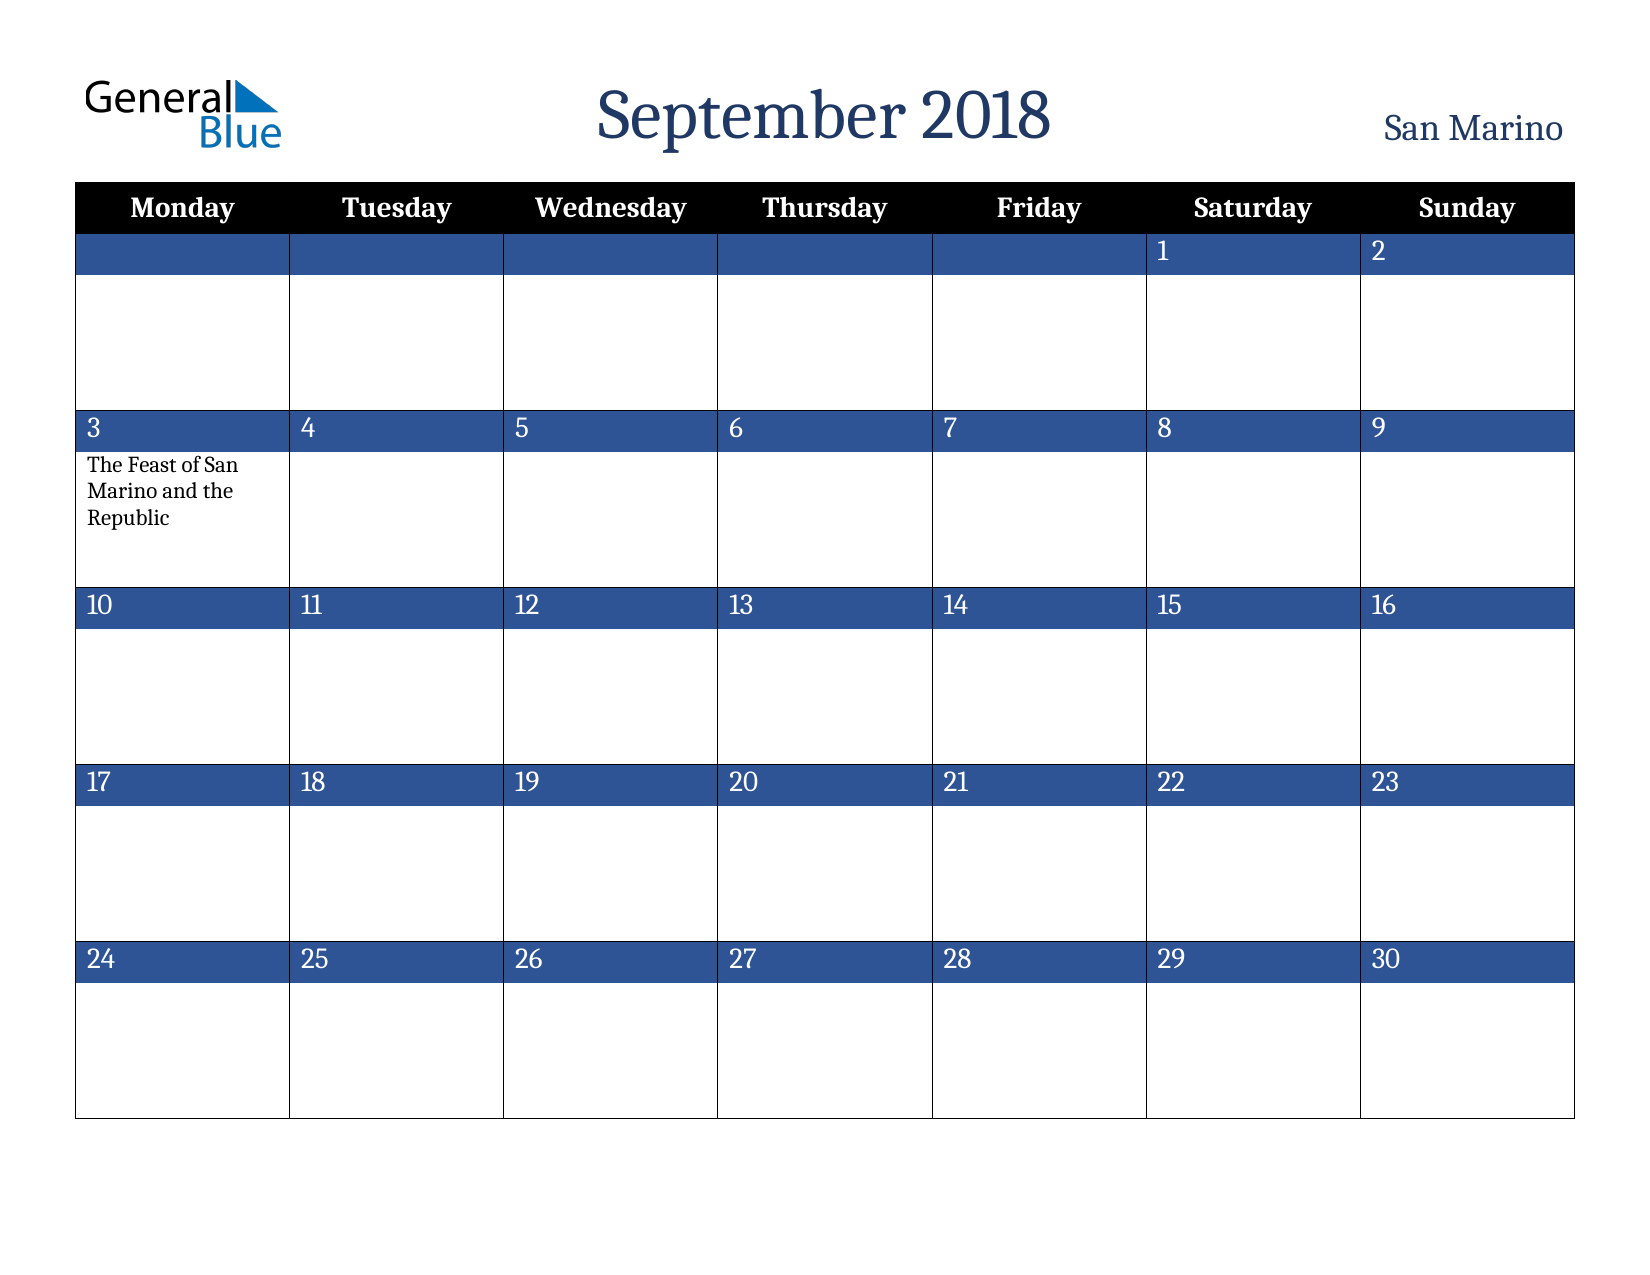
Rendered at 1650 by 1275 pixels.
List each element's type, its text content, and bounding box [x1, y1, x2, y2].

table_cell [718, 806, 932, 941]
table_cell [1147, 452, 1360, 587]
table_cell 10 [76, 588, 289, 629]
table_cell [504, 234, 717, 275]
table_cell [718, 275, 932, 410]
table_cell [718, 983, 932, 1118]
table_cell Sunday [1361, 183, 1574, 233]
table_cell 2 [1361, 234, 1574, 275]
table_cell 22 [1147, 765, 1360, 806]
table_cell [1361, 452, 1574, 587]
table_cell [76, 629, 289, 764]
table_cell [290, 983, 503, 1118]
table_cell [76, 275, 289, 410]
table_cell [76, 806, 289, 941]
table_cell [504, 983, 717, 1118]
table_cell [1147, 629, 1360, 764]
table_cell 8 [1147, 411, 1360, 452]
table_cell 30 [1361, 942, 1574, 983]
table_cell [1147, 806, 1360, 941]
table_cell Wednesday [504, 183, 717, 233]
table_cell 19 [504, 765, 717, 806]
table_cell [1361, 806, 1574, 941]
table_cell 27 [718, 942, 932, 983]
table_cell [504, 452, 717, 587]
table_cell [718, 629, 932, 764]
table_header [76, 75, 503, 182]
table_cell [504, 806, 717, 941]
table_cell [290, 629, 503, 764]
table_cell 20 [718, 765, 932, 806]
table_cell [290, 452, 503, 587]
table_cell 17 [76, 765, 289, 806]
table_cell [1361, 983, 1574, 1118]
table_cell Monday [76, 183, 289, 233]
table_cell 12 [504, 588, 717, 629]
table_cell 21 [933, 765, 1146, 806]
table_cell [290, 234, 503, 275]
table_cell [933, 629, 1146, 764]
table_cell 9 [1361, 411, 1574, 452]
table_cell 23 [1361, 765, 1574, 806]
picture [86, 80, 281, 148]
table_cell 14 [933, 588, 1146, 629]
table_cell 4 [290, 411, 503, 452]
table_cell [504, 629, 717, 764]
table_cell Tuesday [290, 183, 503, 233]
table_cell [1147, 275, 1360, 410]
table_cell 24 [76, 942, 289, 983]
table_cell 29 [1147, 942, 1360, 983]
table_header September 2018 [504, 75, 1146, 182]
table_cell 18 [290, 765, 503, 806]
table_cell 28 [933, 942, 1146, 983]
table_cell 5 [504, 411, 717, 452]
table_cell 15 [1147, 588, 1360, 629]
table_cell 25 [290, 942, 503, 983]
table_cell 3 [76, 411, 289, 452]
table_cell The Feast of San Marino and the Republic [76, 452, 289, 587]
table_cell [933, 234, 1146, 275]
table_cell Saturday [1147, 183, 1360, 233]
table_header San Marino [1146, 75, 1574, 182]
table_cell [718, 234, 932, 275]
table_cell [1147, 983, 1360, 1118]
table_cell Thursday [718, 183, 932, 233]
table_cell 1 [1147, 234, 1360, 275]
table_cell Friday [933, 183, 1146, 233]
table_cell 26 [504, 942, 717, 983]
table_cell [76, 234, 289, 275]
table_cell 7 [933, 411, 1146, 452]
table_cell [933, 806, 1146, 941]
table_cell [1361, 629, 1574, 764]
table_cell 16 [1361, 588, 1574, 629]
table_cell 13 [718, 588, 932, 629]
table_cell [933, 452, 1146, 587]
table_cell 11 [290, 588, 503, 629]
table_cell [933, 275, 1146, 410]
table_cell [933, 983, 1146, 1118]
table_cell [290, 806, 503, 941]
table_cell [504, 275, 717, 410]
table_cell [718, 452, 932, 587]
table_cell 6 [718, 411, 932, 452]
table_cell [290, 275, 503, 410]
table_cell [76, 983, 289, 1118]
table_cell [1361, 275, 1574, 410]
